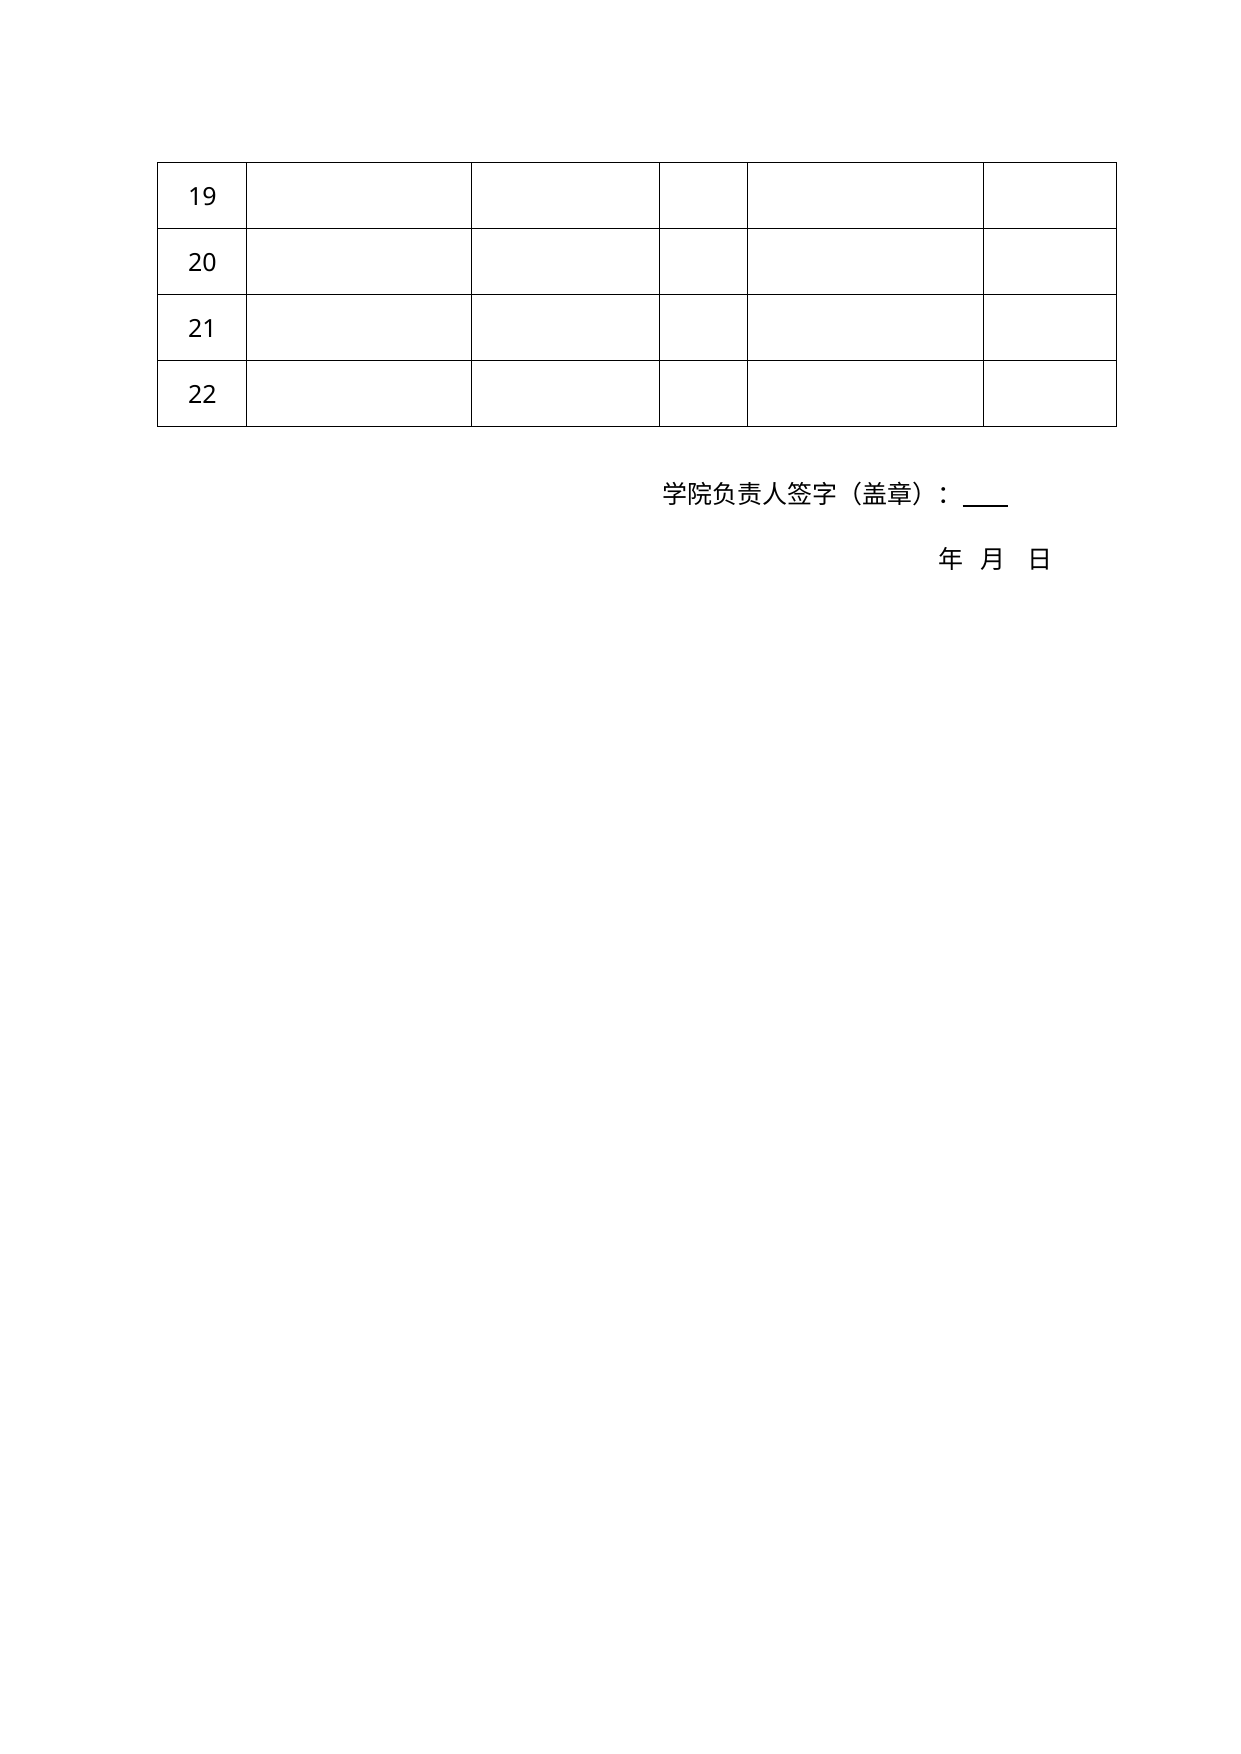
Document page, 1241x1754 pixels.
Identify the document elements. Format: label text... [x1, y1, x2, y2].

table_cell [660, 361, 747, 426]
table_cell 21 [158, 295, 246, 360]
table_cell [660, 163, 747, 228]
table_cell 22 [158, 361, 246, 426]
table_cell [748, 229, 983, 294]
table_cell [472, 361, 659, 426]
table_cell [472, 295, 659, 360]
text 年 月 日 [187, 525, 1053, 590]
table_cell [247, 361, 471, 426]
table_cell 20 [158, 229, 246, 294]
table_cell [472, 163, 659, 228]
table_cell [984, 229, 1116, 294]
table_cell [748, 295, 983, 360]
table_cell [984, 163, 1116, 228]
table_cell 19 [158, 163, 246, 228]
table_cell [660, 229, 747, 294]
table_cell [748, 361, 983, 426]
table_cell [984, 295, 1116, 360]
table_cell [247, 295, 471, 360]
table_cell [748, 163, 983, 228]
table_cell [247, 163, 471, 228]
text 学院负责人签字（盖章）： [187, 460, 1053, 525]
table_cell [472, 229, 659, 294]
table_cell [660, 295, 747, 360]
table_cell [984, 361, 1116, 426]
table_cell [247, 229, 471, 294]
